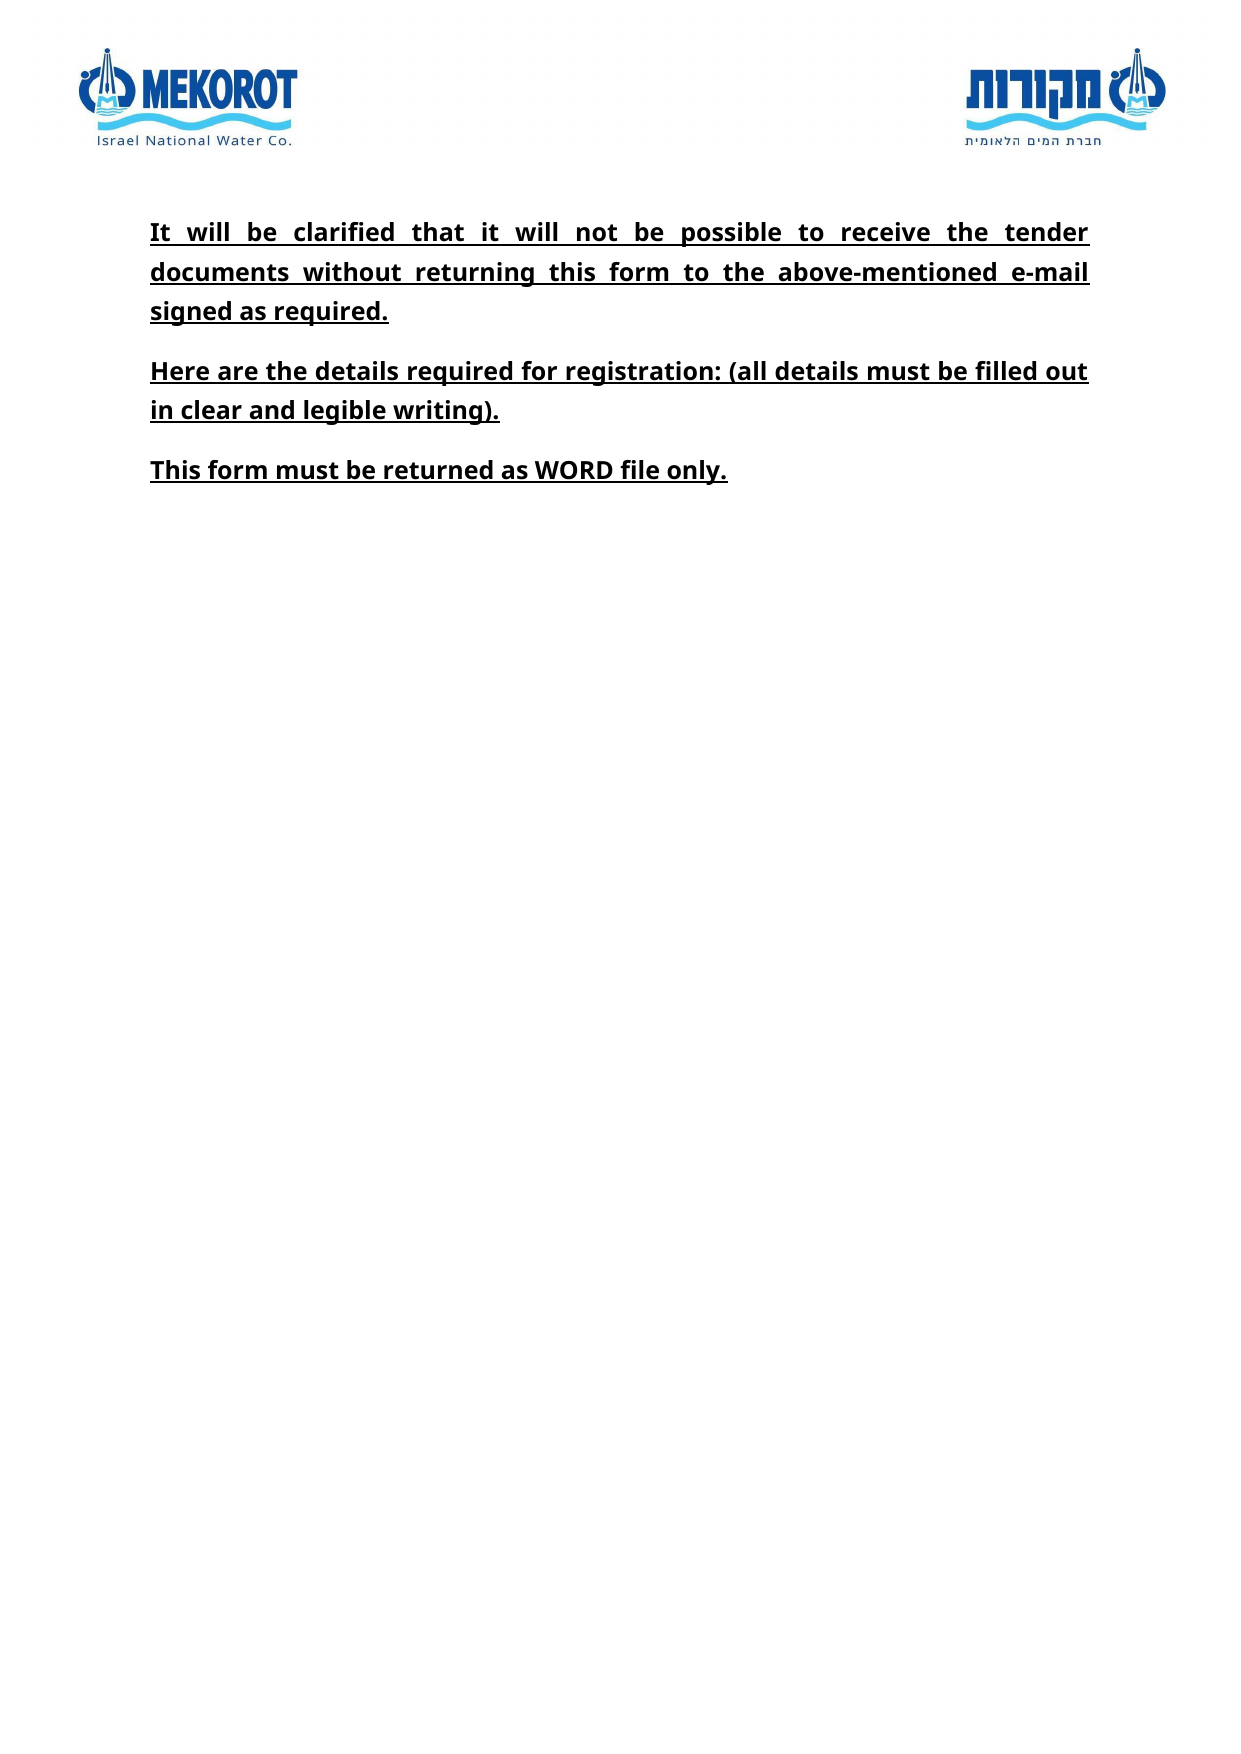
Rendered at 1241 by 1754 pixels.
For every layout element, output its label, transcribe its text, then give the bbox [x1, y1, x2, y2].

text It will be clarified that it will not be possible to receive the tender documents without returning this form to the above-mentioned e-mail signed as required. [150, 246, 1090, 283]
text This form must be returned as WORD file only. [150, 453, 1090, 487]
text Here are the details required for registration: (all details must be filled out in clear and legible writing). [150, 353, 1090, 427]
text It will be clarified that it will not be possible to receive the tender documents without returning this form to the above-mentioned e-mail signed as required. [150, 285, 1090, 327]
picture [15, 13, 1229, 157]
text It will be clarified that it will not be possible to receive the tender documents without returning this form to the above-mentioned e-mail signed as required. [150, 215, 1090, 244]
